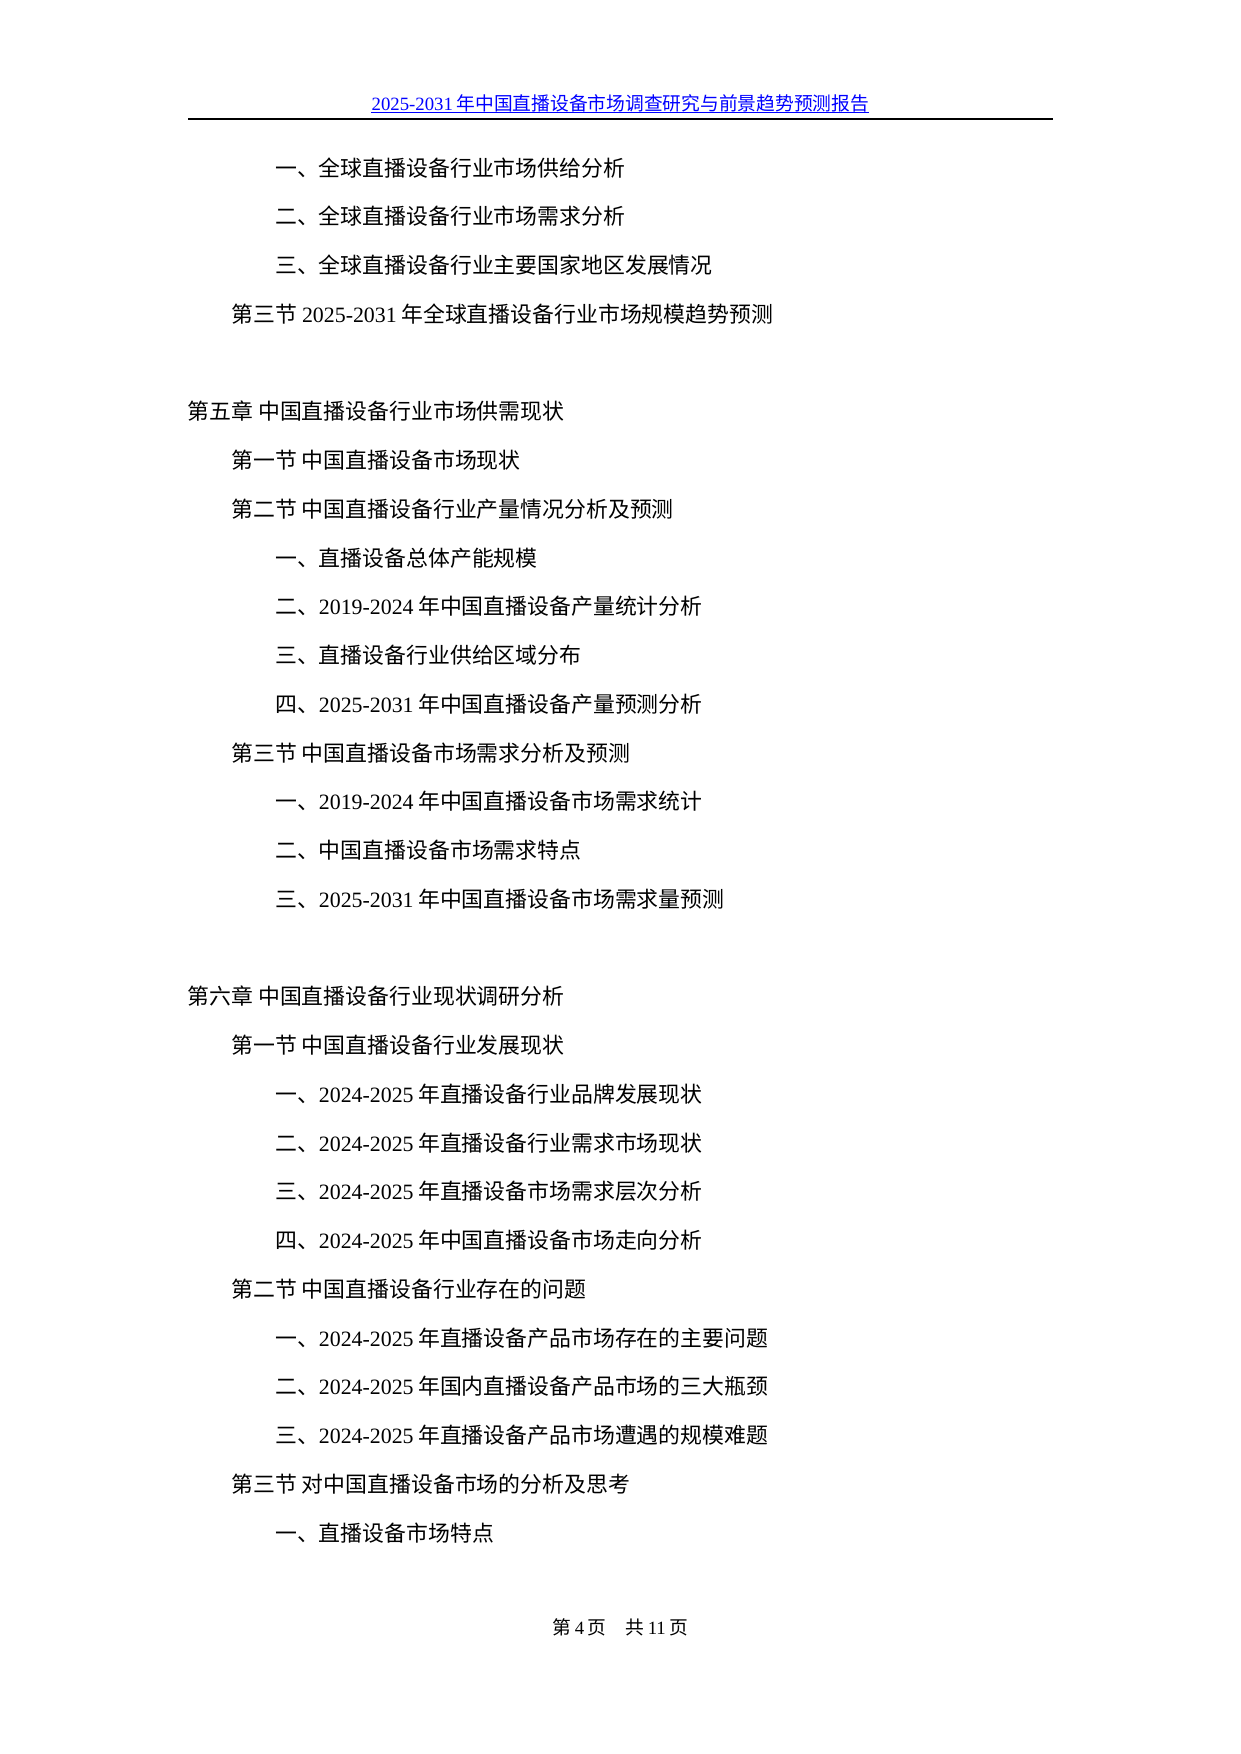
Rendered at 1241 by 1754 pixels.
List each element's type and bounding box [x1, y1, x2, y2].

text [187, 150, 1053, 1548]
